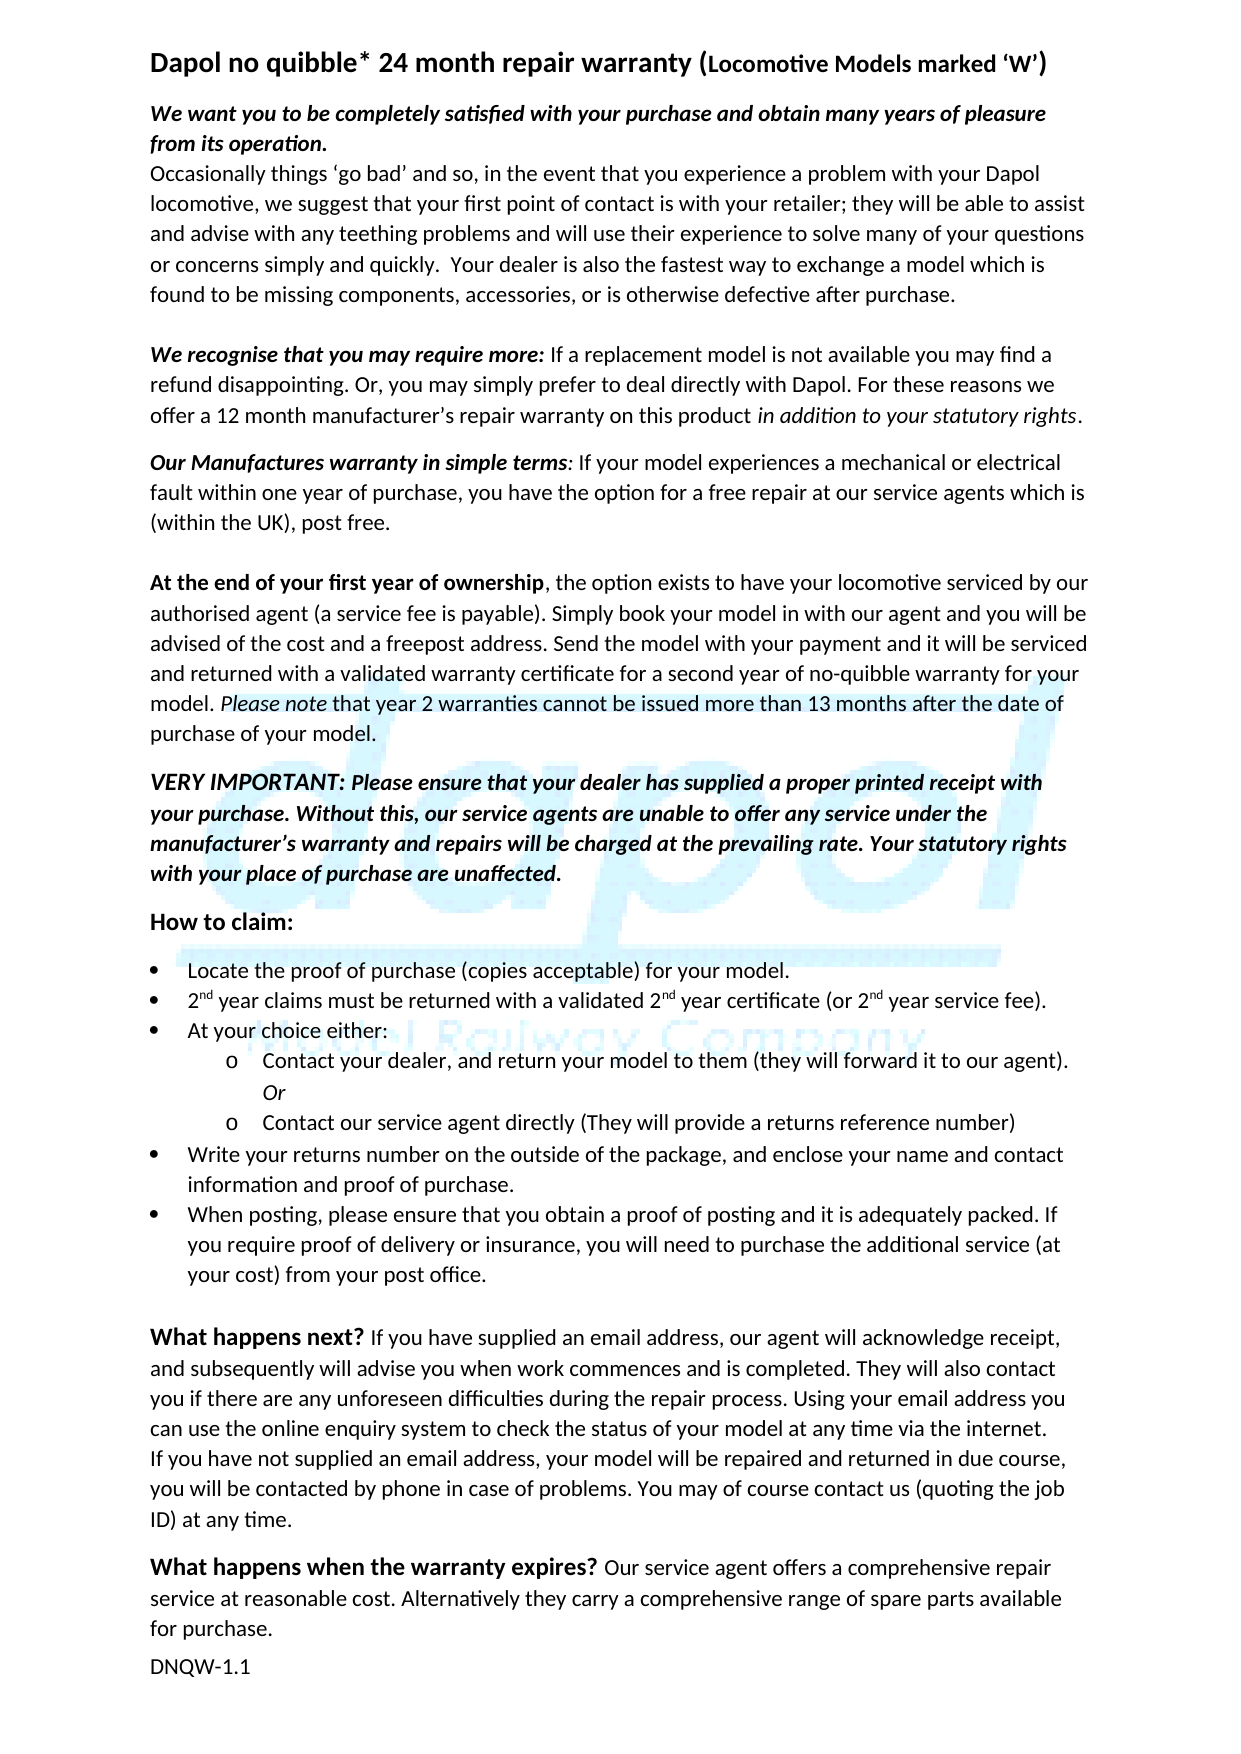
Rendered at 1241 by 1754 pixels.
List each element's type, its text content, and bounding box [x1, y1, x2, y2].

list At your choice either: [150, 1016, 1090, 1044]
list 2nd year claims must be returned with a validated 2nd year certificate (or 2nd year service fee). [150, 986, 1090, 1014]
list What happens next? If you have supplied an email address, our agent will acknowledge receipt, and subsequently will advise you when work commences and is completed. They will also contact you if there are any unforeseen difficulties during the repair process. Using your email address you can use the online enquiry system to check the status of your model at any time via the internet. If you have not supplied an email address, your model will be repaired and returned in due course, you will be contacted by phone in case of problems. You may of course contact us (quoting the job ID) at any time. [150, 1321, 1090, 1533]
text How to claim: [150, 906, 1090, 937]
text Our Manufactures warranty in simple terms: If your model experiences a mechanical or electrical fault within one year of purchase, you have the option for a free repair at our service agents which is (within the UK), post free. At the end of your first year of ownership, the option exists to have your locomotive serviced by our authorised agent (a service fee is payable). Simply book your model in with our agent and you will be advised of the cost and a freepost address. Send the model with your payment and it will be serviced and returned with a validated warranty certificate for a second year of no-quibble warranty for your model. Please note that year 2 warranties cannot be issued more than 13 months after the date of purchase of your model. [150, 448, 1090, 748]
list Write your returns number on the outside of the package, and enclose your name and contact information and proof of purchase. [150, 1140, 1090, 1198]
text We want you to be completely satisfied with your purchase and obtain many years of pleasure from its operation. Occasionally things ‘go bad’ and so, in the event that you experience a problem with your Dapol locomotive, we suggest that your first point of contact is with your retailer; they will be able to assist and advise with any teething problems and will use their experience to solve many of your questions or concerns simply and quickly. Your dealer is also the fastest way to exchange a model which is found to be missing components, accessories, or is otherwise defective after purchase. We recognise that you may require more: If a replacement model is not available you may find a refund disappointing. Or, you may simply prefer to deal directly with Dapol. For these reasons we offer a 12 month manufacturer’s repair warranty on this product in addition to your statutory rights. [150, 99, 1090, 429]
text VERY IMPORTANT: Please ensure that your dealer has supplied a proper printed receipt with your purchase. Without this, our service agents are unable to offer any service under the manufacturer’s warranty and repairs will be charged at the prevailing rate. Your statutory rights with your place of purchase are unaffected. [150, 766, 1090, 888]
list Contact our service agent directly (They will provide a returns reference number) [225, 1108, 1090, 1137]
list When posting, please ensure that you obtain a proof of posting and it is adequately packed. If you require proof of delivery or insurance, you will need to purchase the additional service (at your cost) from your post office. [150, 1200, 1090, 1319]
list Contact your dealer, and return your model to them (they will forward it to our agent). Or [225, 1047, 1090, 1106]
text What happens when the warranty expires? Our service agent offers a comprehensive repair service at reasonable cost. Alternatively they carry a comprehensive range of spare parts available for purchase. [150, 1552, 1090, 1642]
list Locate the proof of purchase (copies acceptable) for your model. [150, 956, 1090, 984]
